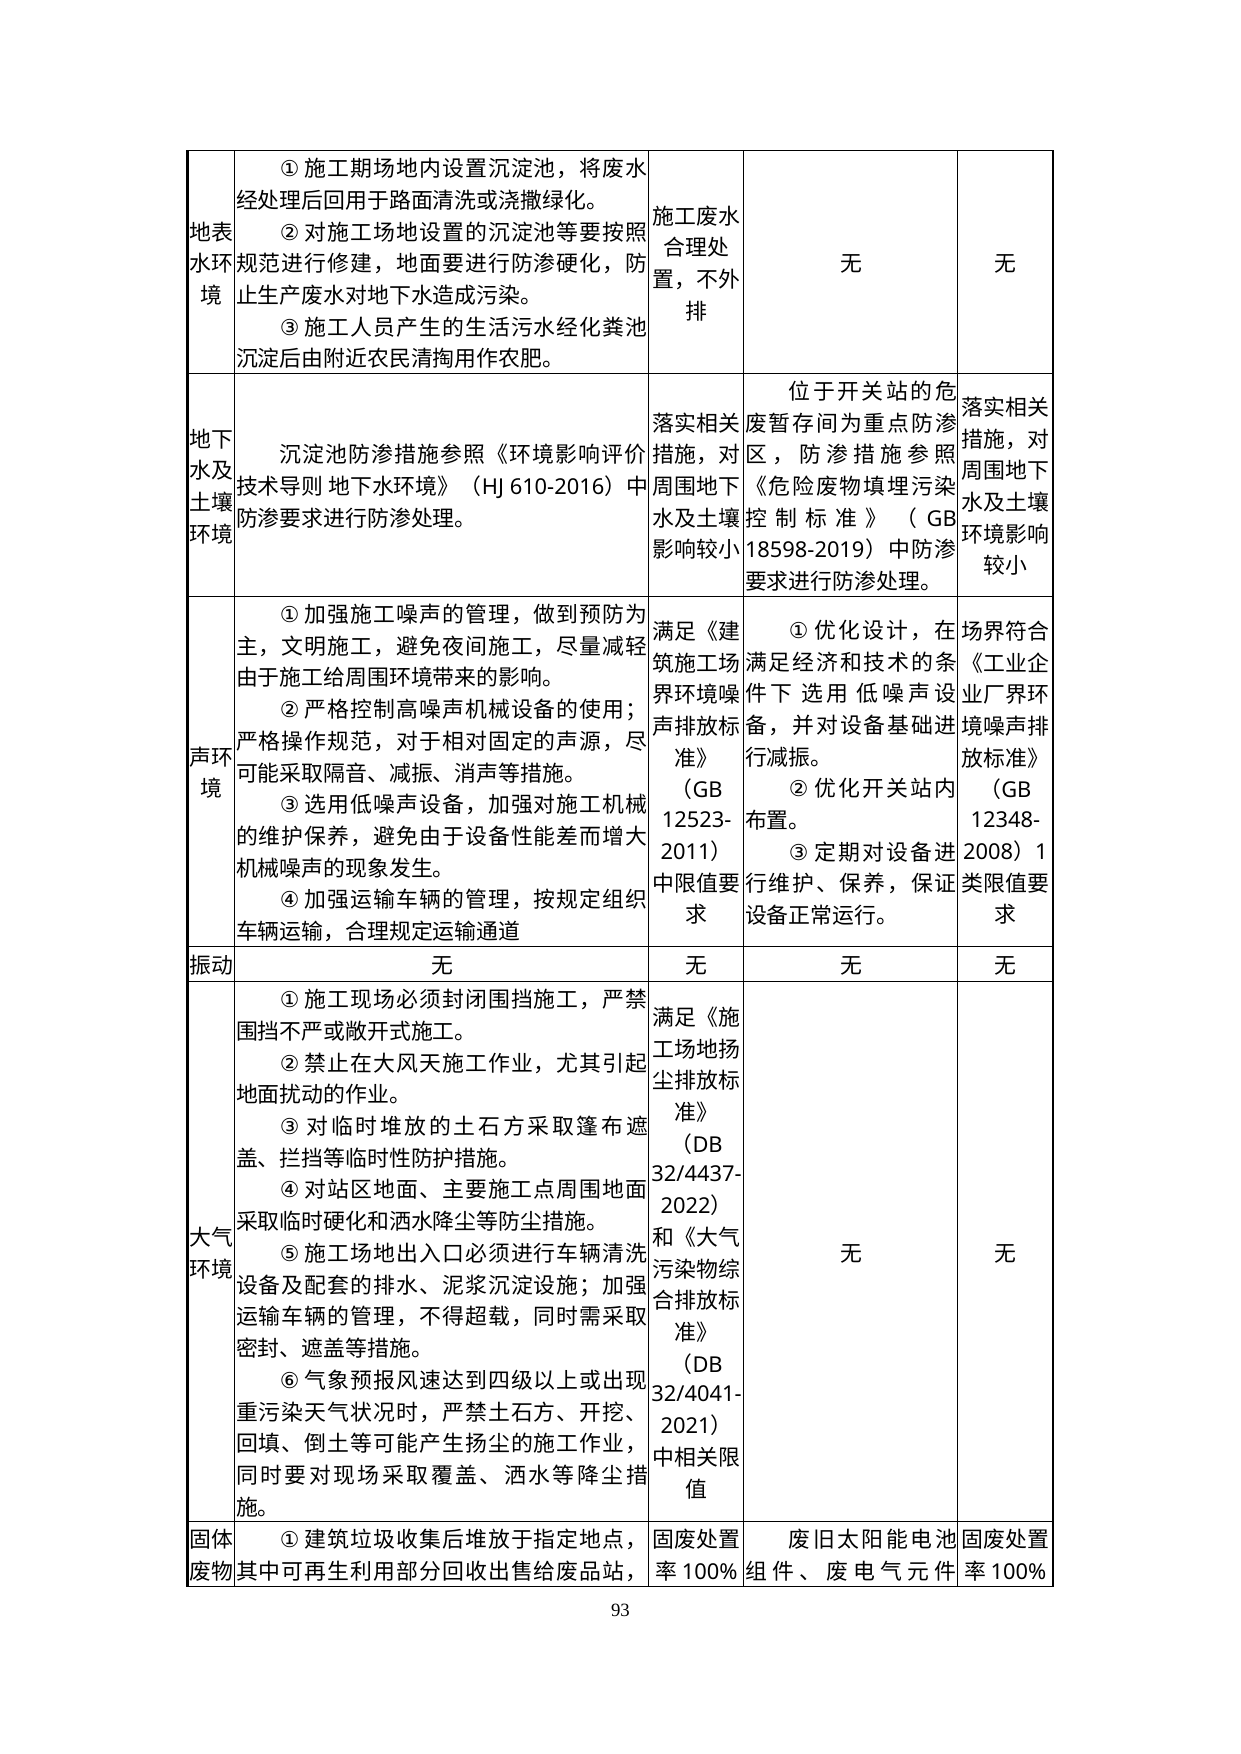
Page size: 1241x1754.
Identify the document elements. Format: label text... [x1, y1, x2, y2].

table_cell 满足《建筑施工场界环境噪声排放标准》（GB 12523-2011）中限值要求 [649, 597, 743, 946]
table_cell 大气 环境 [189, 982, 234, 1521]
table_cell ①加强施工噪声的管理，做到预防为主，文明施工，避免夜间施工，尽量减轻由于施工给周围环境带来的影响。 ②严格控制高噪声机械设备的使用；严格操作规范，对于相对固定的声源，尽可能采取隔音、减振、消声等措施。 ③选用低噪声设备，加强对施工机械的维护保养，避免由于设备性能差而增大机械噪声的现象发生。 ④加强运输车辆的管理，按规定组织车辆运输，合理规定运输通道 [235, 597, 648, 946]
table_cell 无 [744, 947, 957, 981]
table_cell 无 [649, 947, 743, 981]
table_cell 固废处置率100% [649, 1522, 743, 1586]
table_cell ①优化设计，在满足经济和技术的条件下低噪声设备，并对设备基础进行减振。 ②优化开关站内布置。 ③定期对设备进行维护、保养，保证设备正常运行。 [744, 597, 957, 946]
table_cell 固废处置率100% [958, 1522, 1052, 1586]
table_cell ①施工期场地内设置沉淀池，将废水经处理后回用于路面清洗或浇撒绿化。 ②对施工场地设置的沉淀池等要按照规范进行修建，地面要进行防渗硬化，防止生产废水对地下水造成污染。 ③施工人员产生的生活污水经化粪池沉淀后由附近农民清掏农肥。 [235, 151, 648, 373]
table_cell 落实相关措施，对周围地下水及土壤影响较小 [649, 374, 743, 596]
table_cell 无 [744, 151, 957, 373]
table_cell 振动 [189, 947, 234, 981]
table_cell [235, 1522, 648, 1586]
table_cell 固体 废物 [189, 1522, 234, 1586]
table_cell 施工废水合理处置，不外排 [649, 151, 743, 373]
table_cell 无 [958, 151, 1052, 373]
table_cell 无 [958, 947, 1052, 981]
table_cell 落实相关措施，对周围地下水及土壤环境影响较小 [958, 374, 1052, 596]
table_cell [744, 1522, 957, 1586]
table_cell 地表水环境 [189, 151, 234, 373]
table_cell 地下水及土壤环境 [189, 374, 234, 596]
table_cell 无 [235, 947, 648, 981]
table_cell 无 [744, 982, 957, 1521]
table_cell ①施工现场必须封闭围挡施工，严禁围挡不严或敞开式施工。 ②禁止在大风天施工作业，尤其引起地面扰动的作业。 ③对临时堆放的土石方采取篷布遮盖、拦挡等临时性防护措施。 ④对站区地面、主要施工点周围地面采取临时硬化和洒水降尘等防尘措施。 ⑤施工场地出入口必须进行车辆清洗设备及配套的排水、泥浆沉淀设施；加强运输车辆的管理，不得超载，同时需采取密封、遮盖等措施。 ⑥气象预报风速达到四级以上或出现重污染天气状况时，严禁土石方、开挖、回填、倒土等可能产生扬尘的施工作业，同时要对现场采取覆盖、洒水等降尘措施。 [235, 982, 648, 1521]
table_cell 满足《施工场地扬尘排放标准》（DB 32/4437-2022）和《大气污染物综合排放标准》（DB 32/4041-2021）中相关限值 [649, 982, 743, 1521]
table_cell 沉淀池防渗措施参照《环境影响评价技术导则 地下水环境》（HJ 610-2016）中防渗要求进行防渗处理。 [235, 374, 648, 596]
table_cell 声环境 [189, 597, 234, 946]
table_cell 无 [958, 982, 1052, 1521]
table_cell 场界符合《工业企业厂界环境噪声排放标准》（GB 12348-2008）1类限值要求 [958, 597, 1052, 946]
table_cell 位于开关站的危废暂存间为重点防渗区，防渗措施参照《危险废物填埋污染控制标准》（GB 18598-2019）中防渗要求进行防渗处理。 [744, 374, 957, 596]
